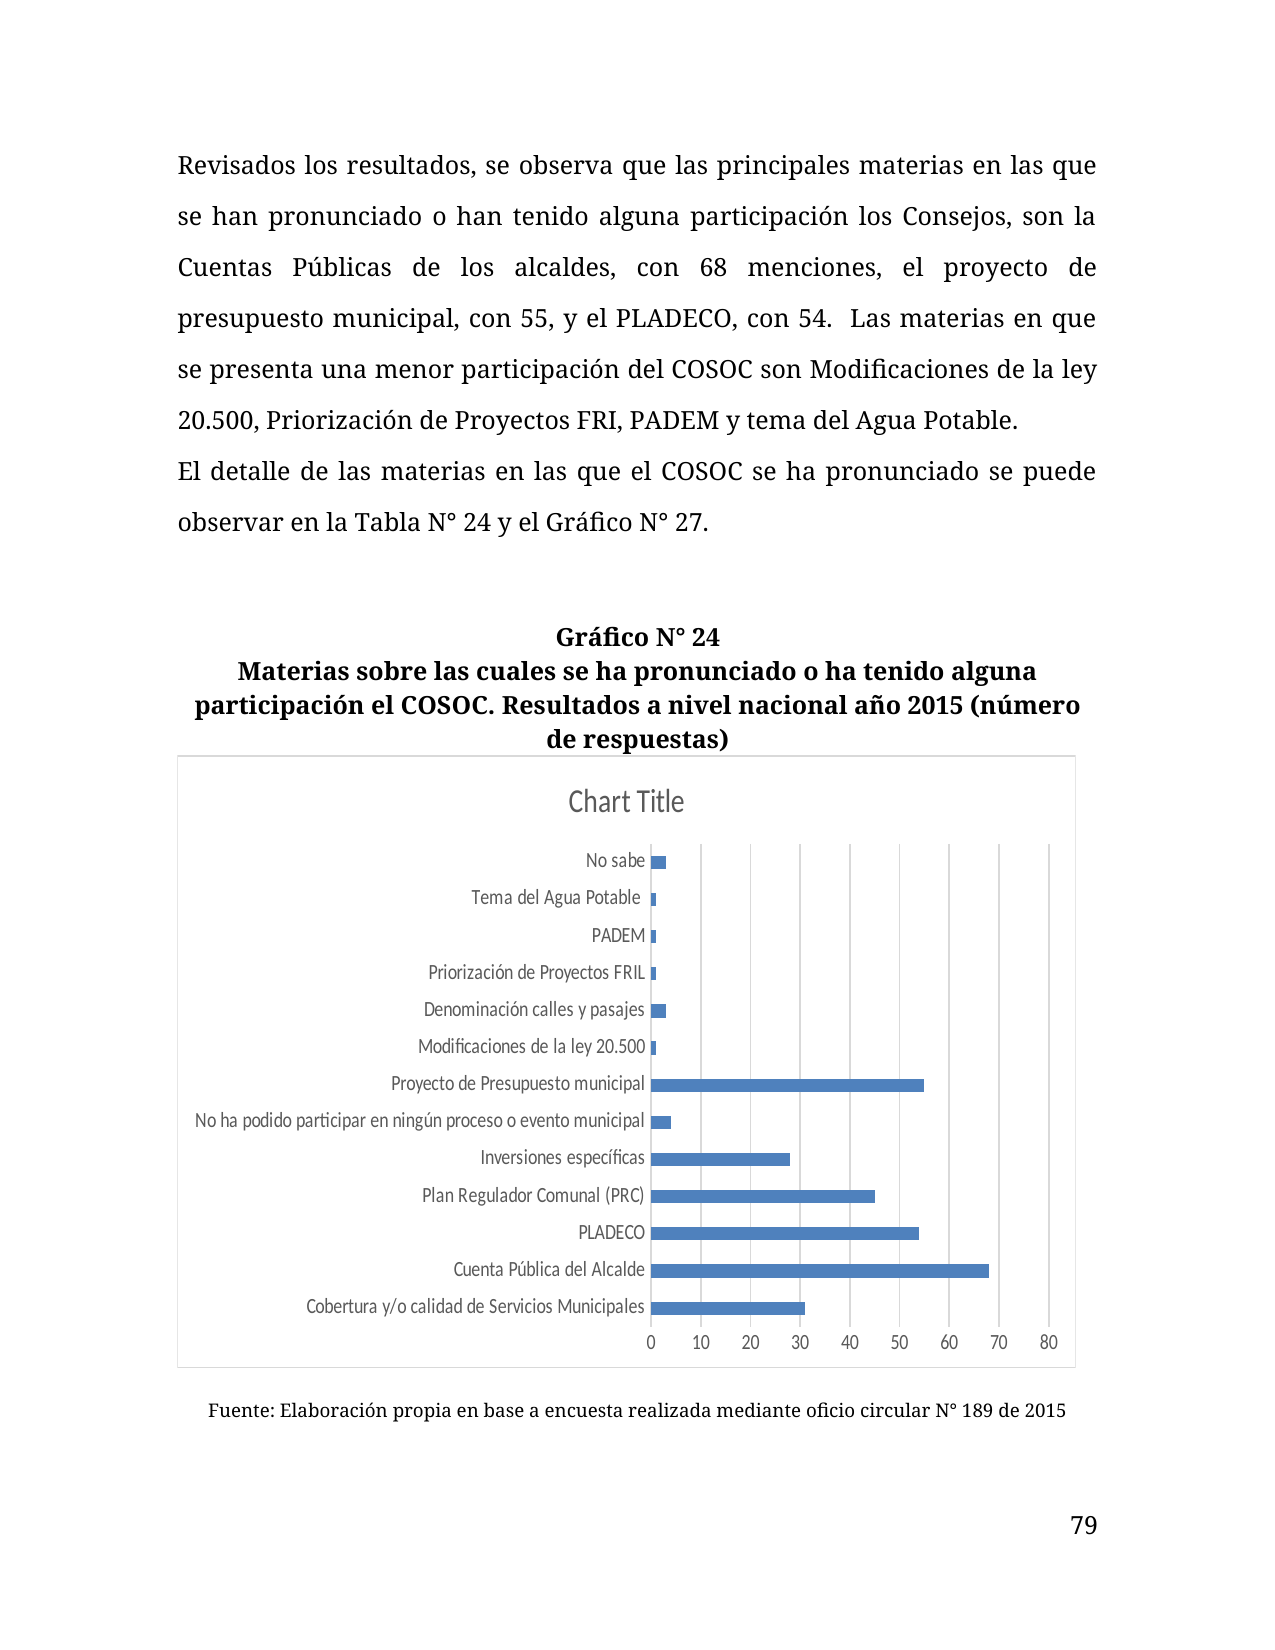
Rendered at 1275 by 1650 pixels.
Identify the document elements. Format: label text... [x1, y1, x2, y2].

text Revisados los resultados, se observa que las principales materias en las que se han pronunciado o han tenido alguna participación los Consejos, son la Cuentas Públicas de los alcaldes, con 68 menciones, el proyecto de presupuesto municipal, con 55, y el PLADECO, con 54. Las materias en que se presenta una menor participación del COSOC son Modificaciones de la ley 20.500, Priorización de Proyectos FRI, PADEM y tema del Agua Potable. [177, 148, 1098, 437]
text Gráfico N° 24 [177, 619, 1098, 654]
text Fuente: Elaboración propia en base a encuesta realizada mediante oficio circular N° 189 de 2015 [177, 1397, 1098, 1422]
text El detalle de las materias en las que el COSOC se ha pronunciado se puede observar en la Tabla N° 24 y el Gráfico N° 27. [177, 454, 1098, 539]
text Materias sobre las cuales se ha pronunciado o ha tenido alguna participación el COSOC. Resultados a nivel nacional año 2015 (número de respuestas) [177, 654, 1098, 756]
